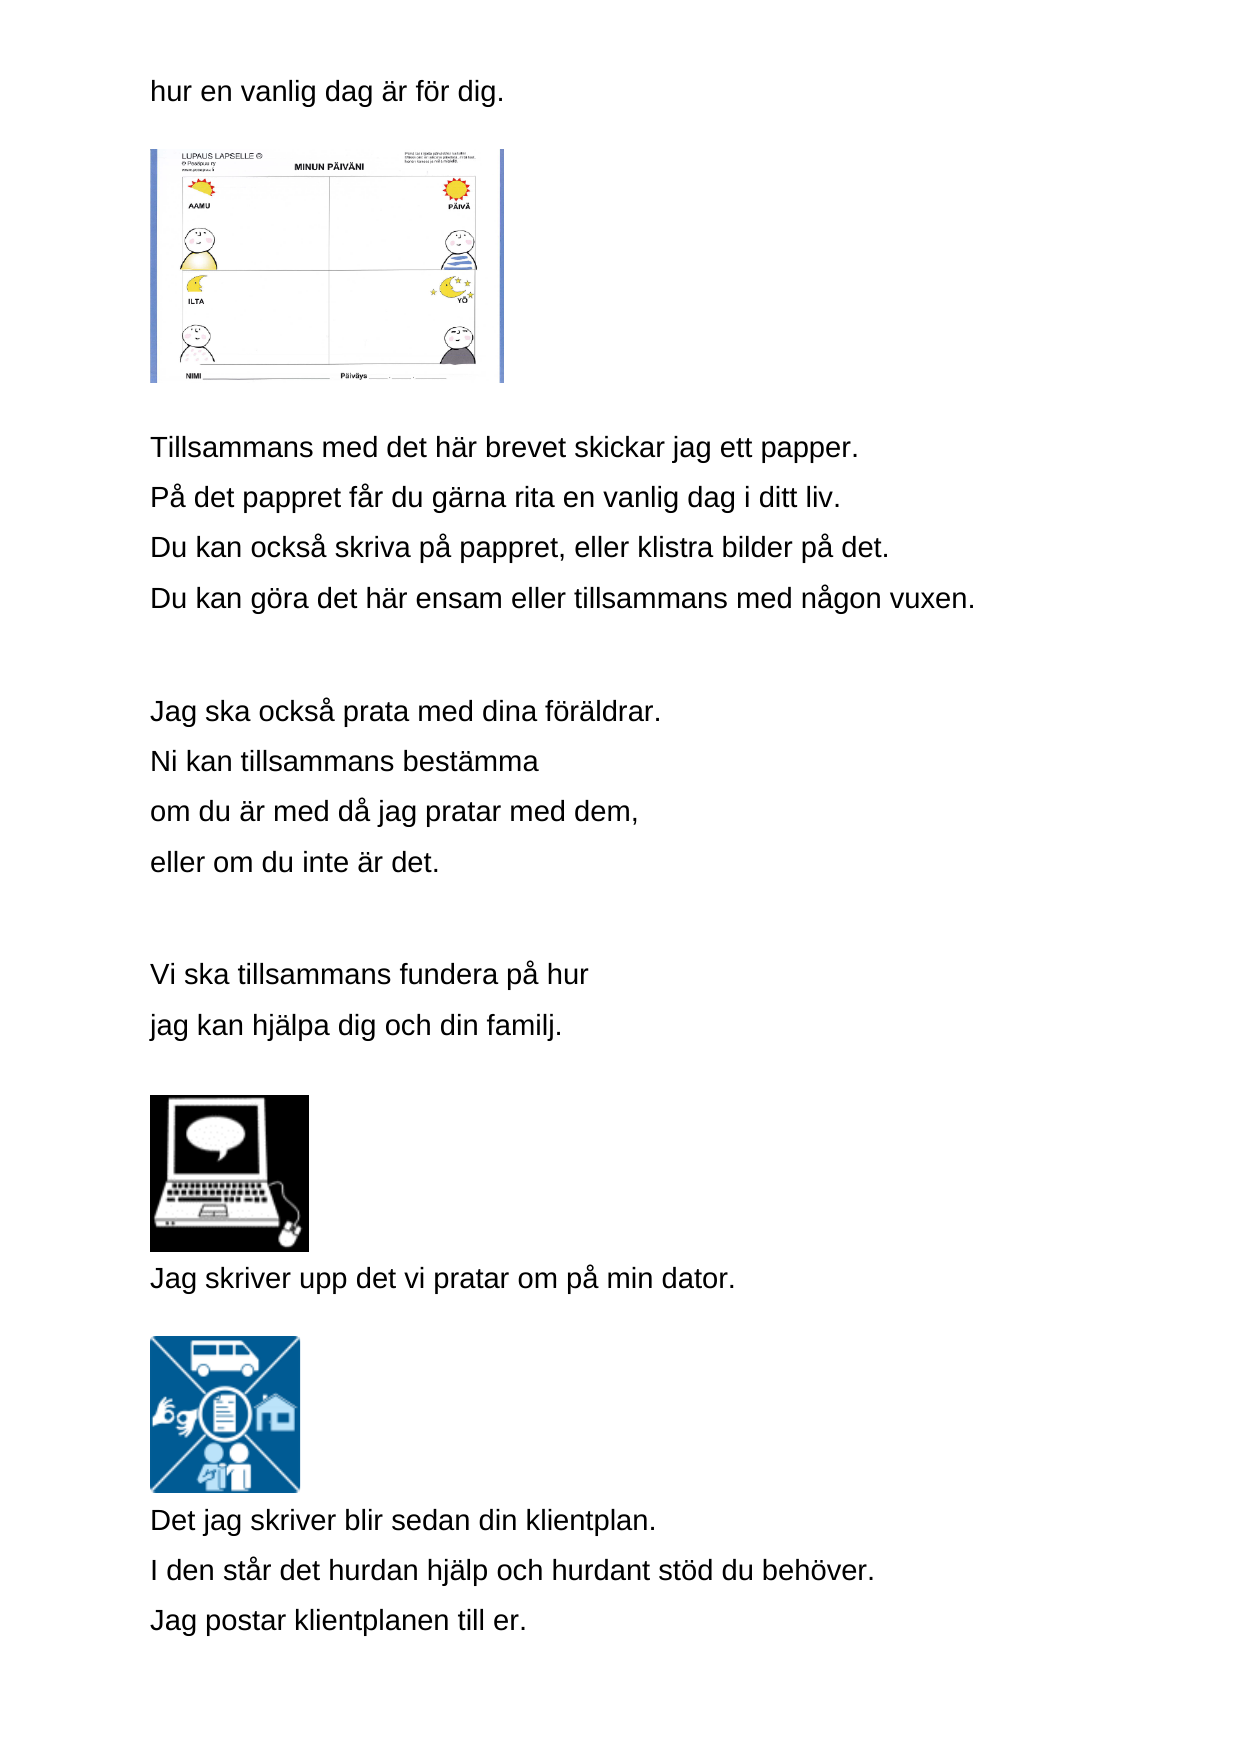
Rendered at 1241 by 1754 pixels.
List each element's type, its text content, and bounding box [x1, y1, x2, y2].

text På det pappret får du gärna rita en vanlig dag i ditt liv. [150, 480, 1240, 514]
picture [150, 1336, 300, 1493]
text Ni kan tillsammans bestämma om du är med då jag pratar med dem, eller om du inte är det. [150, 744, 1240, 878]
picture [150, 149, 504, 383]
text Tillsammans med det här brevet skickar jag ett papper. [150, 430, 1240, 463]
text Jag skriver upp det vi pratar om på min dator. [150, 1261, 1240, 1295]
picture [150, 1095, 309, 1252]
text Jag postar klientplanen till er. [150, 1603, 1240, 1637]
text Du kan också skriva på pappret, eller klistra bilder på det. [150, 531, 1240, 564]
text Vi ska tillsammans fundera på hur jag kan hjälpa dig och din familj. [150, 957, 1240, 1041]
text I den står det hurdan hjälp och hurdant stöd du behöver. [150, 1553, 1240, 1586]
text Det jag skriver blir sedan din klientplan. [150, 1502, 1240, 1536]
text Jag ska också prata med dina föräldrar. [150, 694, 1240, 727]
text Du kan göra det här ensam eller tillsammans med någon vuxen. [150, 581, 1240, 614]
text hur en vanlig dag är för dig. [150, 74, 1240, 107]
